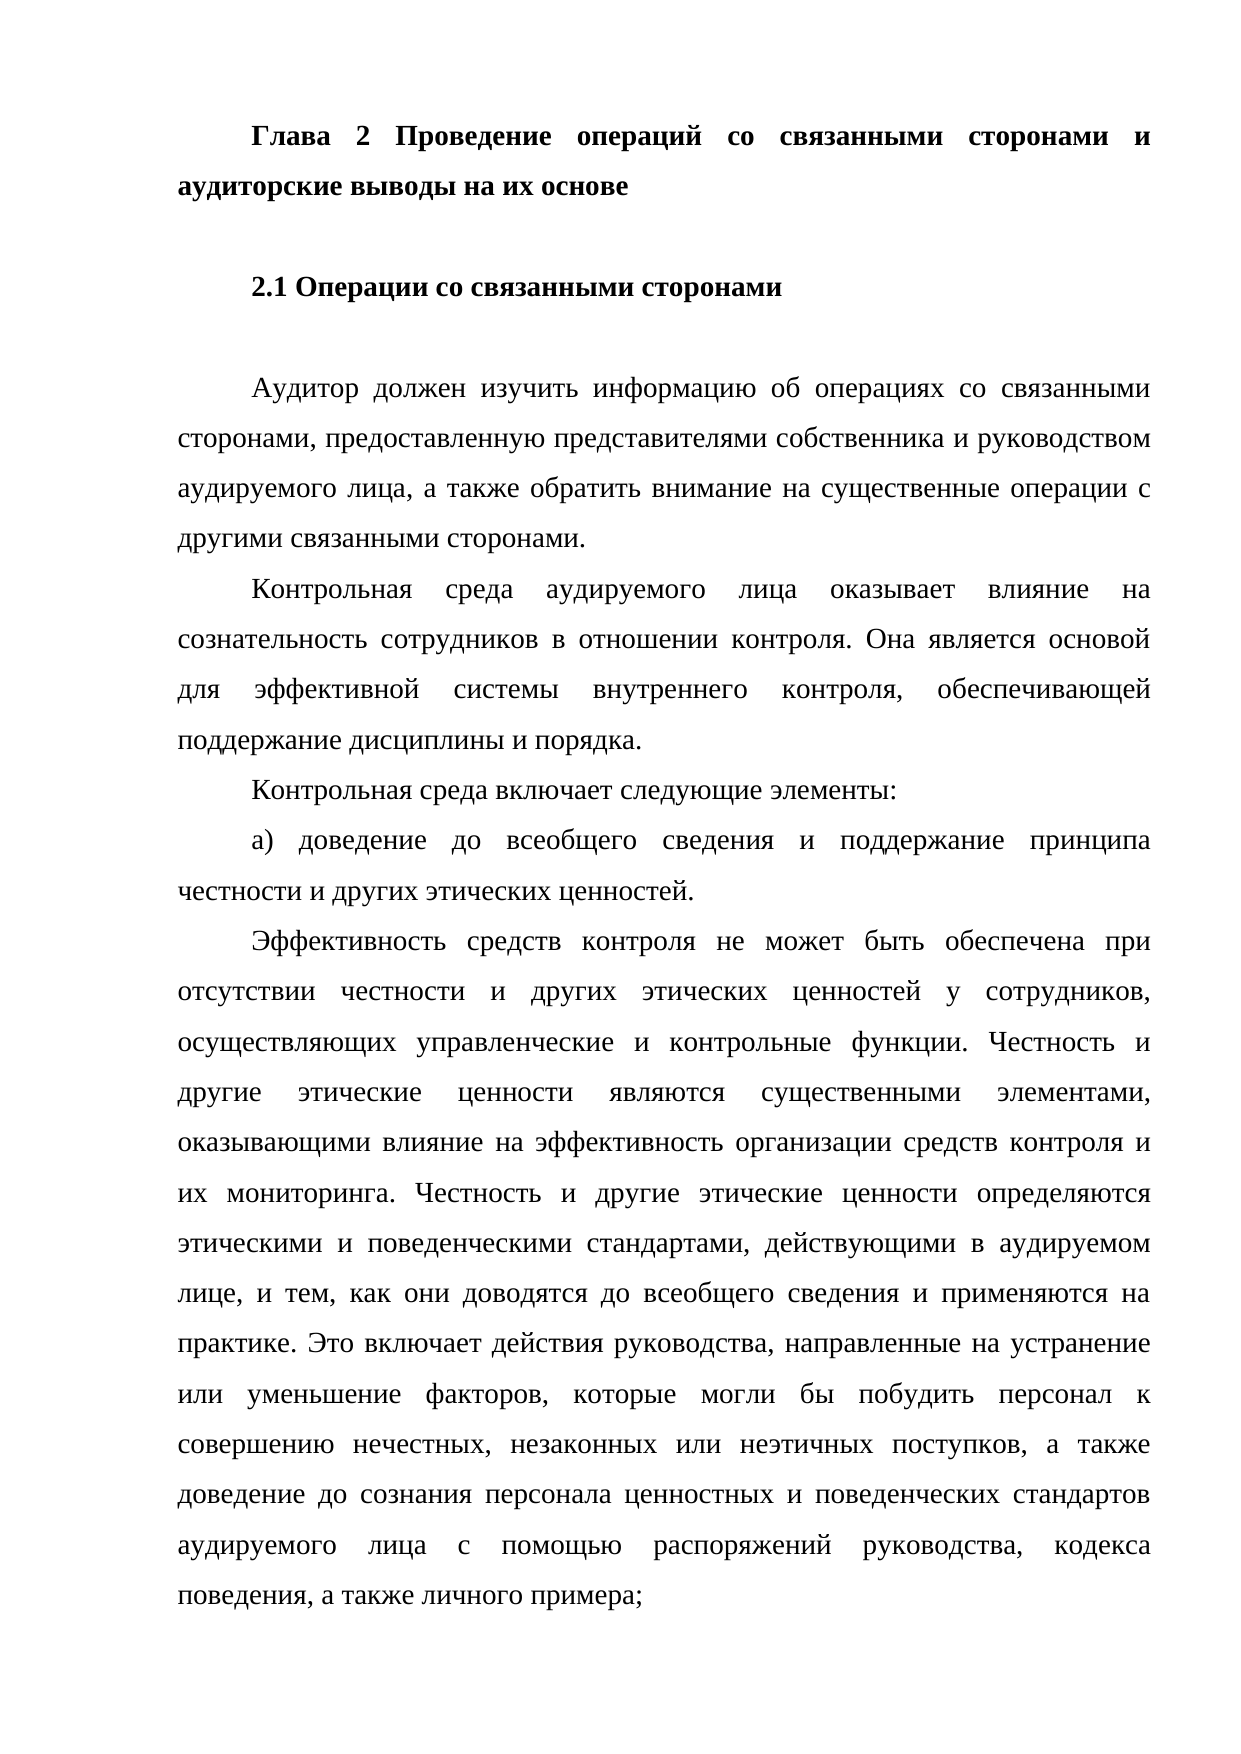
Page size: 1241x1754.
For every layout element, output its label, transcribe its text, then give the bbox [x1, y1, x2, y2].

text Эффективность средств контроля не может быть обеспечена при отсутствии честности и других этических ценностей у сотрудников, осуществляющих управленческие и контрольные функции. Честность и другие этические ценности являются существенными элементами, оказывающими влияние на эффективность организации средств контроля и их мониторинга. Честность и другие этические ценности определяются этическими и поведенческими стандартами, действующими в аудируемом лице, и тем, как они доводятся до всеобщего сведения и применяются на практике. Это включает действия руководства, направленные на устранение или уменьшение факторов, которые могли бы побудить персонал к совершению нечестных, незаконных или неэтичных поступков, а также доведение до сознания персонала ценностных и поведенческих стандартов аудируемого лица с помощью распоряжений руководства, кодекса поведения, а также личного примера; [177, 923, 1152, 1611]
text Контрольная среда аудируемого лица оказывает влияние на сознательность сотрудников в отношении контроля. Она является основой для эффективной системы внутреннего контроля, обеспечивающей поддержание дисциплины и порядка. [177, 571, 1152, 755]
text Контрольная среда включает следующие элементы: [177, 772, 1152, 806]
text 2.1 Операции со связанными сторонами [177, 269, 1152, 303]
text Аудитор должен изучить информацию об операциях со связанными сторонами, предоставленную представителями собственника и руководством аудируемого лица, а также обратить внимание на существенные операции с другими связанными сторонами. [177, 370, 1152, 554]
text а) доведение до всеобщего сведения и поддержание принципа честности и других этических ценностей. [177, 822, 1152, 906]
text Глава 2 Проведение операций со связанными сторонами и аудиторские выводы на их основе [177, 118, 1152, 202]
